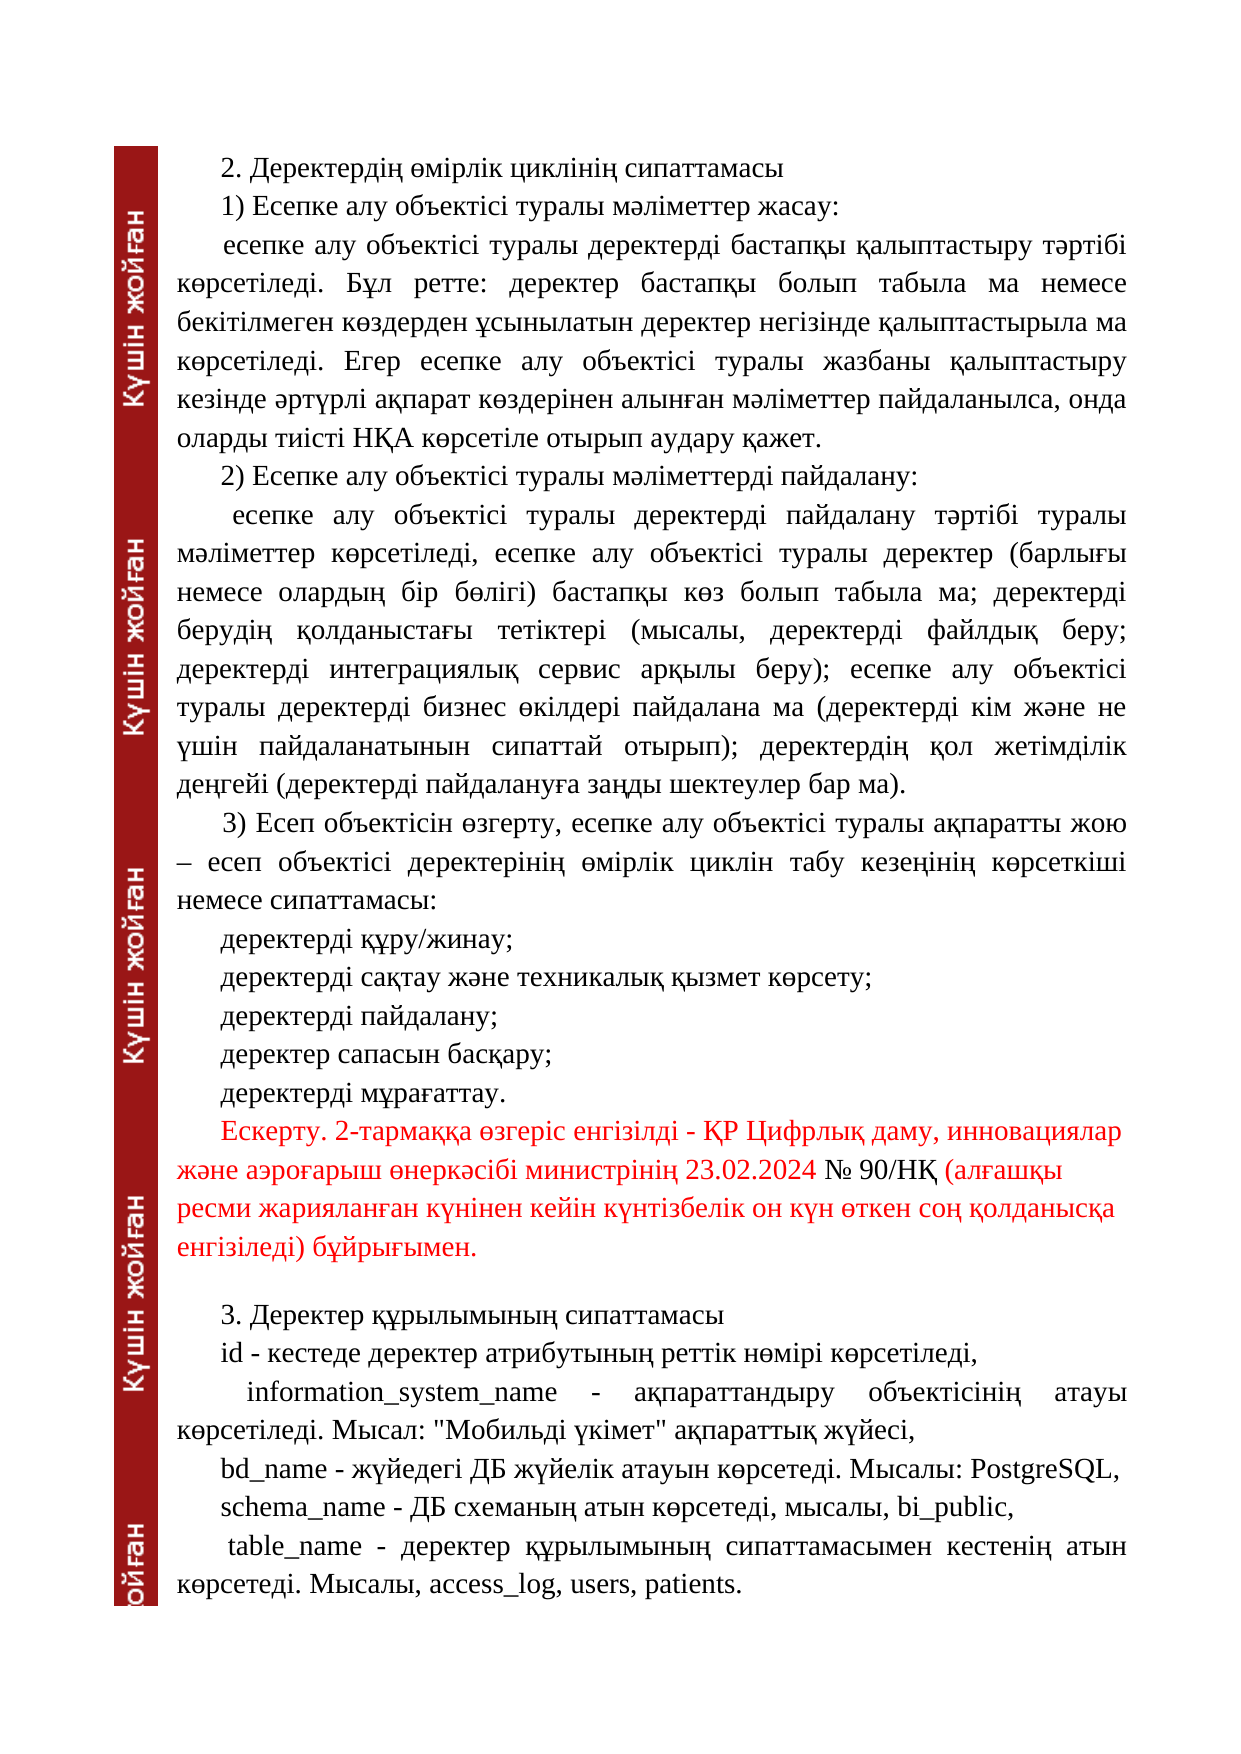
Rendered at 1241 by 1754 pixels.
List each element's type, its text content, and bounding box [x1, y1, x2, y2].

picture [114, 993, 158, 998]
text schema_name - ДБ схеманың атын көрсетеді, мысалы, bi_public, [112, 1489, 1128, 1523]
text id - кестеде деректер атрибутының реттік нөмірі көрсетіледі, [112, 1335, 1128, 1369]
picture [114, 916, 158, 921]
text Ескерту. 2-тармаққа өзгеріс енгізілді - ҚР Цифрлық даму, инновациялар және аэроғарыш өнеркәсібі министрінің 23.02.2024 № 90/НҚ (алғашқы ресми жарияланған күнінен кейін күнтізбелік он күн өткен соң қолданысқа енгізіледі) бұйрығымен. [112, 1113, 1128, 1293]
text 3. Деректер құрылымының сипаттамасы [112, 1297, 1128, 1330]
picture [114, 1446, 158, 1451]
text есепке алу объектісі туралы деректерді бастапқы қалыптастыру тәртібі көрсетіледі. Бұл ретте: деректер бастапқы болып табыла ма немесе бекітілмеген көздерден ұсынылатын деректер негізінде қалыптастырыла ма көрсетіледі. Егер есепке алу объектісі туралы жазбаны қалыптастыру кезінде әртүрлі ақпарат көздерінен алынған мәліметтер пайдаланылса, онда оларды тиісті НҚА көрсетіле отырып аудару қажет. [112, 227, 1128, 453]
text деректерді мұрағаттау. [112, 1075, 1128, 1108]
picture [114, 222, 158, 227]
picture [114, 954, 158, 959]
text bd_name - жүйедегі ДБ жүйелік атауын көрсетеді. Мысалы: PostgreSQL, [112, 1451, 1128, 1484]
picture [114, 1369, 158, 1374]
text деректер сапасын басқару; [112, 1036, 1128, 1070]
text деректерді құру/жинау; [112, 921, 1128, 954]
picture [114, 1070, 158, 1075]
text деректерді пайдалану; [112, 998, 1128, 1031]
text 3) Есеп объектісін өзгерту, есепке алу объектісі туралы ақпаратты жою – есеп объектісі деректерінің өмірлік циклін табу кезеңінің көрсеткіші немесе сипаттамасы: [112, 805, 1128, 916]
picture [114, 492, 158, 497]
text 2) Есепке алу объектісі туралы мәліметтерді пайдалану: [112, 458, 1128, 492]
picture [114, 146, 158, 150]
text деректерді сақтау және техникалық қызмет көрсету; [112, 959, 1128, 993]
text 1) Есепке алу объектісі туралы мәліметтер жасау: [112, 188, 1128, 222]
picture [114, 1484, 158, 1489]
picture [114, 1330, 158, 1335]
text table_name - деректер құрылымының сипаттамасымен кестенің атын көрсетеді. Мысалы, access_log, users, patients. [112, 1528, 1128, 1600]
text есепке алу объектісі туралы деректерді пайдалану тәртібі туралы мәліметтер көрсетіледі, есепке алу объектісі туралы деректер (барлығы немесе олардың бір бөлігі) бастапқы көз болып табыла ма; деректерді берудің қолданыстағы тетіктері (мысалы, деректерді файлдық беру; деректерді интеграциялық сервис арқылы беру); есепке алу объектісі туралы деректерді бизнес өкілдері пайдалана ма (деректерді кім және не үшін пайдаланатынын сипаттай отырып); деректердің қол жетімділік деңгейі (деректерді пайдалануға заңды шектеулер бар ма). [112, 497, 1128, 800]
picture [114, 1293, 158, 1297]
picture [114, 1523, 158, 1528]
picture [114, 1600, 158, 1606]
text information_system_name - ақпараттандыру объектісінің атауы көрсетіледі. Мысал: "Мобильді үкімет" ақпараттық жүйесі, [112, 1374, 1128, 1446]
picture [114, 453, 158, 458]
picture [114, 800, 158, 805]
picture [114, 183, 158, 188]
text 2. Деректердің өмірлік циклінің сипаттамасы [112, 150, 1128, 183]
picture [114, 1031, 158, 1036]
picture [114, 1108, 158, 1113]
